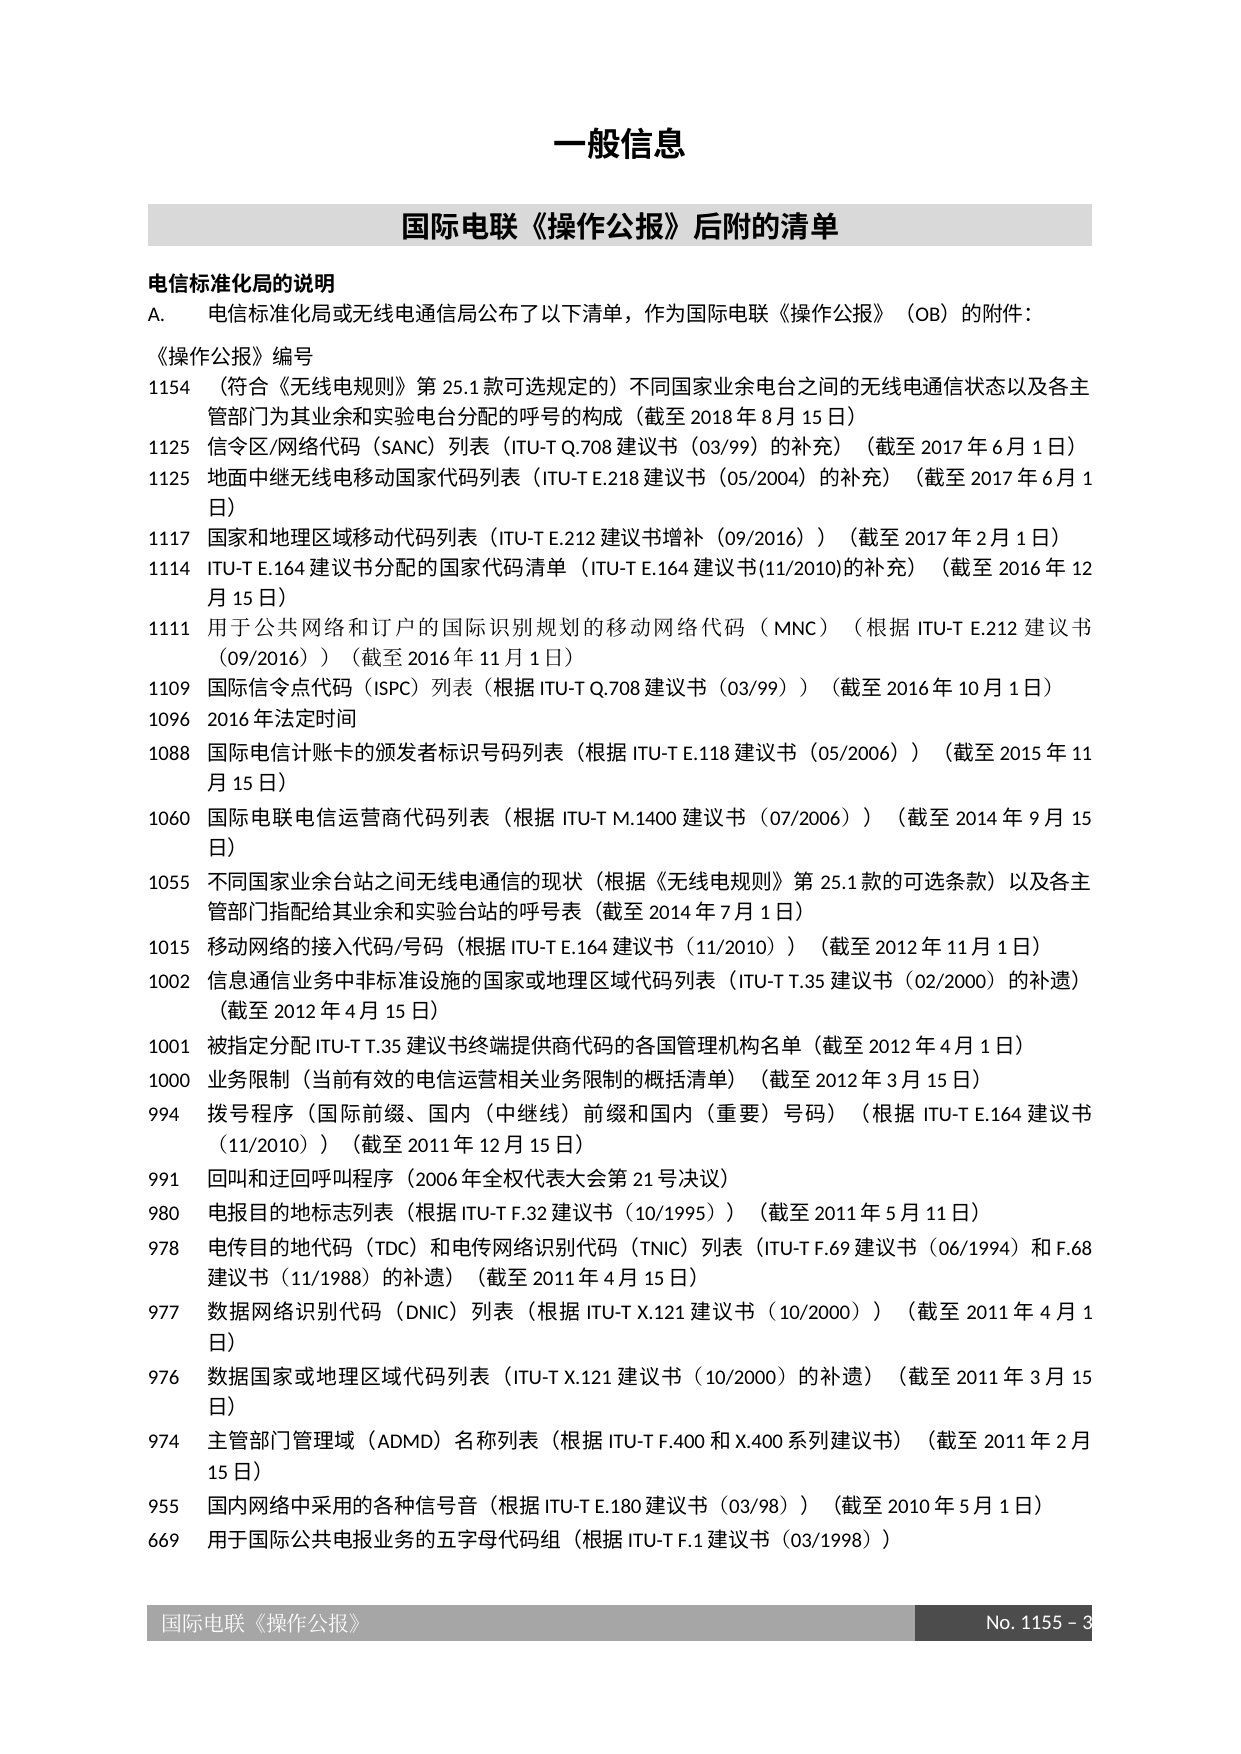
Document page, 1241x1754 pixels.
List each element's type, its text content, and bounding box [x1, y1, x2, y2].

text 1002 信息通信业务中非标准设施的国家或地理区域代码列表（ITU-T T.35建议书（02/2000）的补遗）（截至2012年4月15日） [148, 964, 1092, 1025]
text 994 拨号程序（国际前缀、国内（中继线）前缀和国内（重要）号码）（根据ITU-T E.164建议书（11/2010））（截至2011年12月15日） [148, 1098, 1092, 1158]
text 1109 国际信令点代码（ISPC）列表（根据ITU-T Q.708建议书（03/99））（截至2016年10月1日） [148, 672, 1092, 702]
text 1055 不同国家业余台站之间无线电通信的现状（根据《无线电规则》第25.1款的可选条款）以及各主管部门指配给其业余和实验台站的呼号表（截至2014年7月1日） [148, 865, 1092, 926]
text 991 回叫和迂回呼叫程序（2006年全权代表大会第21号决议） [148, 1162, 1092, 1192]
text 《操作公报》编号 [148, 340, 1092, 370]
text 669 用于国际公共电报业务的五字母代码组（根据ITU-T F.1建议书（03/1998）） [148, 1524, 1092, 1554]
text 978 电传目的地代码（TDC）和电传网络识别代码（TNIC）列表（ITU-T F.69建议书（06/1994）和F.68建议书（11/1988）的补遗）（截至2011年4月15日） [148, 1231, 1092, 1291]
subtitle 国际电联《操作公报》后附的清单 [148, 204, 1092, 246]
text 1154 （符合《无线电规则》第25.1款可选规定的）不同国家业余电台之间的无线电通信状态以及各主管部门为其业余和实验电台分配的呼号的构成（截至2018年8月15日） [148, 370, 1092, 431]
text 1015 移动网络的接入代码/号码（根据ITU-T E.164建议书（11/2010））（截至2012年11月1日） [148, 930, 1092, 960]
text 1096 2016年法定时间 [148, 702, 1092, 732]
text 1125 信令区/网络代码（SANC）列表（ITU-T Q.708建议书（03/99）的补充）（截至2017年6月1日） [148, 431, 1092, 461]
text 977 数据网络识别代码（DNIC）列表（根据ITU-T X.121建议书（10/2000））（截至2011年4月1日） [148, 1296, 1092, 1356]
text 1000 业务限制（当前有效的电信运营相关业务限制的概括清单）（截至2012年3月15日） [148, 1063, 1092, 1093]
text A. 电信标准化局或无线电通信局公布了以下清单，作为国际电联《操作公报》（OB）的附件： [148, 297, 1092, 327]
text 980 电报目的地标志列表（根据ITU-T F.32建议书（10/1995））（截至2011年5月11日） [148, 1197, 1092, 1227]
text 974 主管部门管理域（ADMD）名称列表（根据ITU-T F.400和X.400系列建议书）（截至2011年2月15日） [148, 1425, 1092, 1485]
text 1060 国际电联电信运营商代码列表（根据ITU-T M.1400建议书（07/2006））（截至2014年9月15日） [148, 801, 1092, 861]
text 1114 ITU-T E.164建议书分配的国家代码清单（ITU-T E.164建议书(11/2010)的补充）（截至2016年12月15日） [148, 551, 1092, 612]
text 1001 被指定分配ITU-T T.35建议书终端提供商代码的各国管理机构名单（截至2012年4月1日） [148, 1029, 1092, 1059]
text 1088 国际电信计账卡的颁发者标识号码列表（根据ITU-T E.118建议书（05/2006））（截至2015年11月15日） [148, 736, 1092, 797]
text 1117 国家和地理区域移动代码列表（ITU-T E.212建议书增补（09/2016））（截至2017年2月1日） [148, 521, 1092, 551]
text 1125 地面中继无线电移动国家代码列表（ITU-T E.218建议书（05/2004）的补充）（截至2017年6月1日） [148, 461, 1092, 521]
text 1111 用于公共网络和订户的国际识别规划的移动网络代码（MNC）（根据ITU-T E.212建议书（09/2016））（截至2016年11月1日） [148, 612, 1092, 672]
text 电信标准化局的说明 [148, 267, 1092, 297]
text 976 数据国家或地理区域代码列表（ITU-T X.121建议书（10/2000）的补遗）（截至2011年3月15日） [148, 1360, 1092, 1421]
text 955 国内网络中采用的各种信号音（根据ITU-T E.180建议书（03/98））（截至2010年5月1日） [148, 1489, 1092, 1519]
subtitle 一般信息 [148, 118, 1092, 166]
